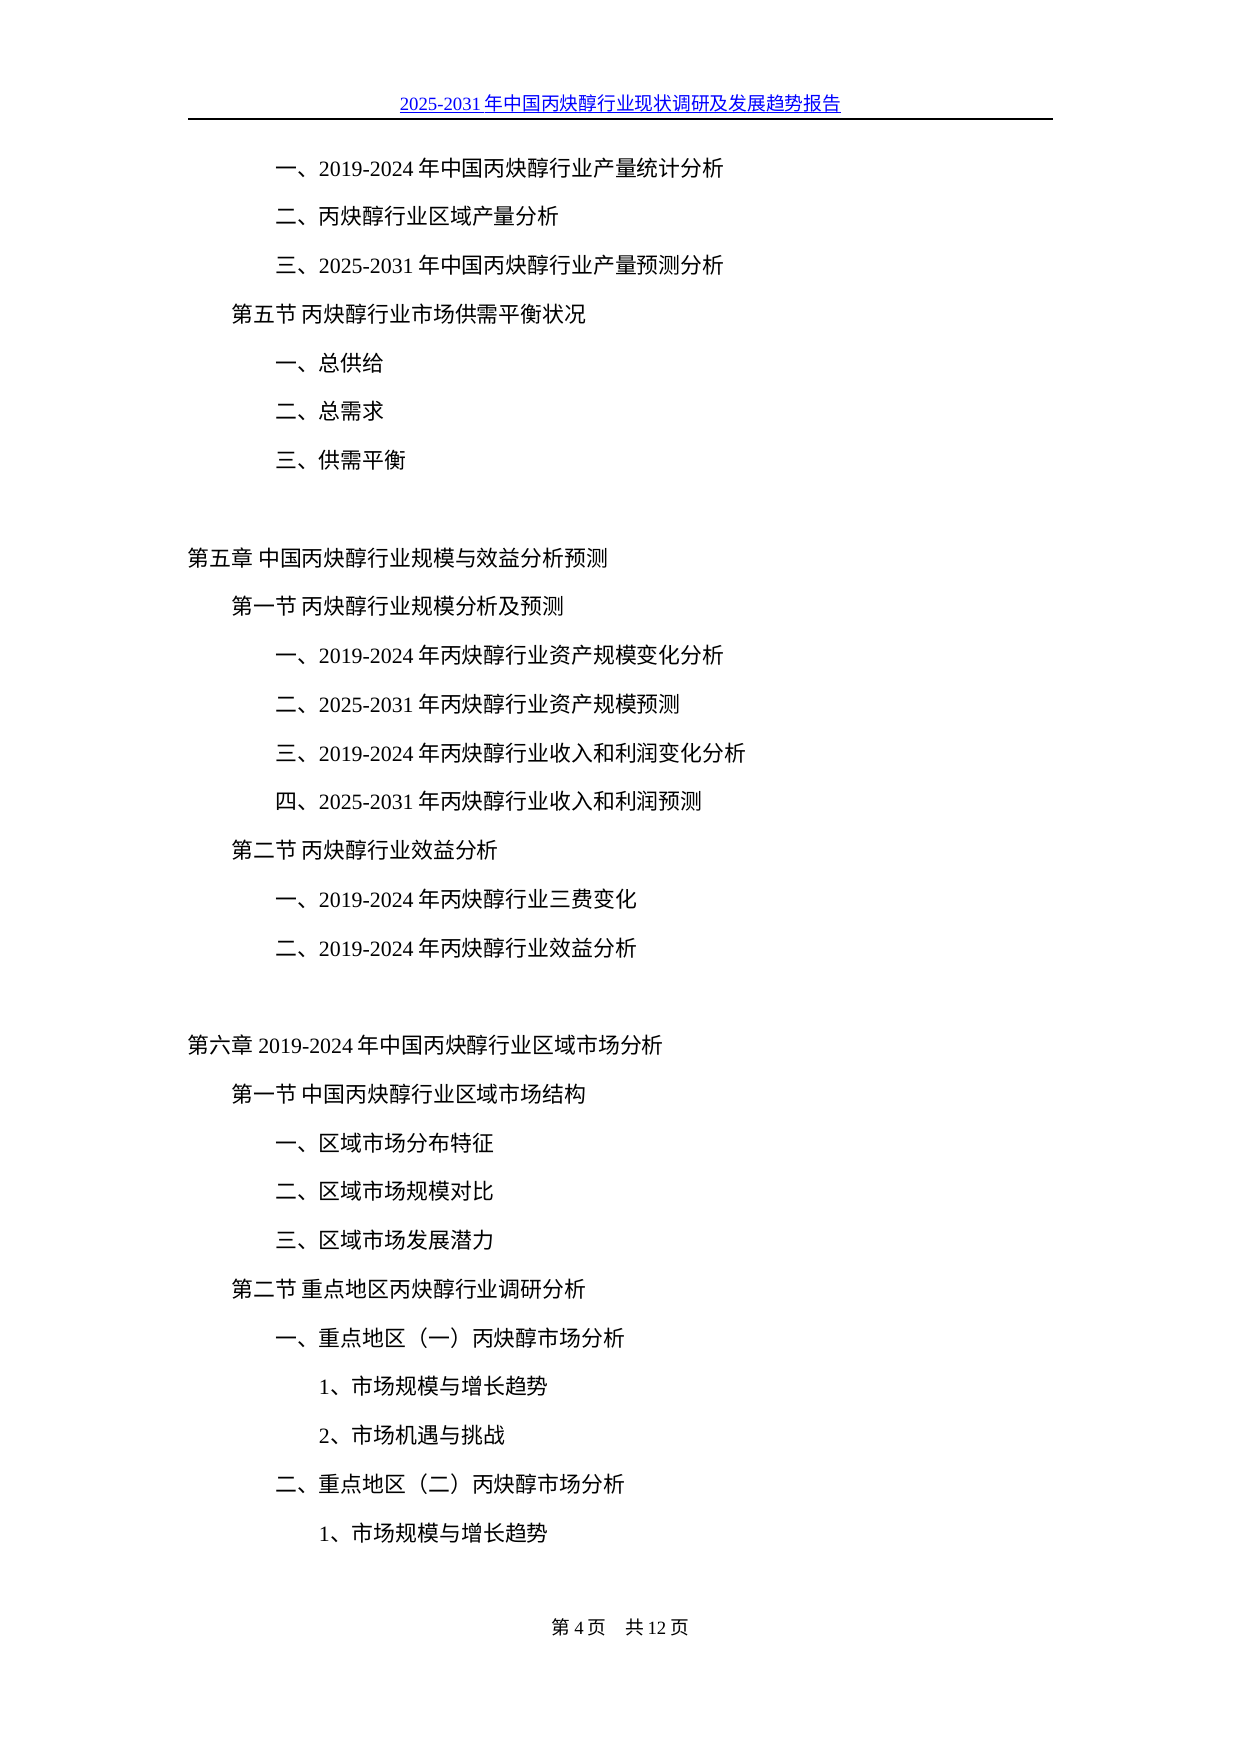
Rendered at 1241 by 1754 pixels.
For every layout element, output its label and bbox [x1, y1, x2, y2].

text [187, 150, 1053, 1548]
